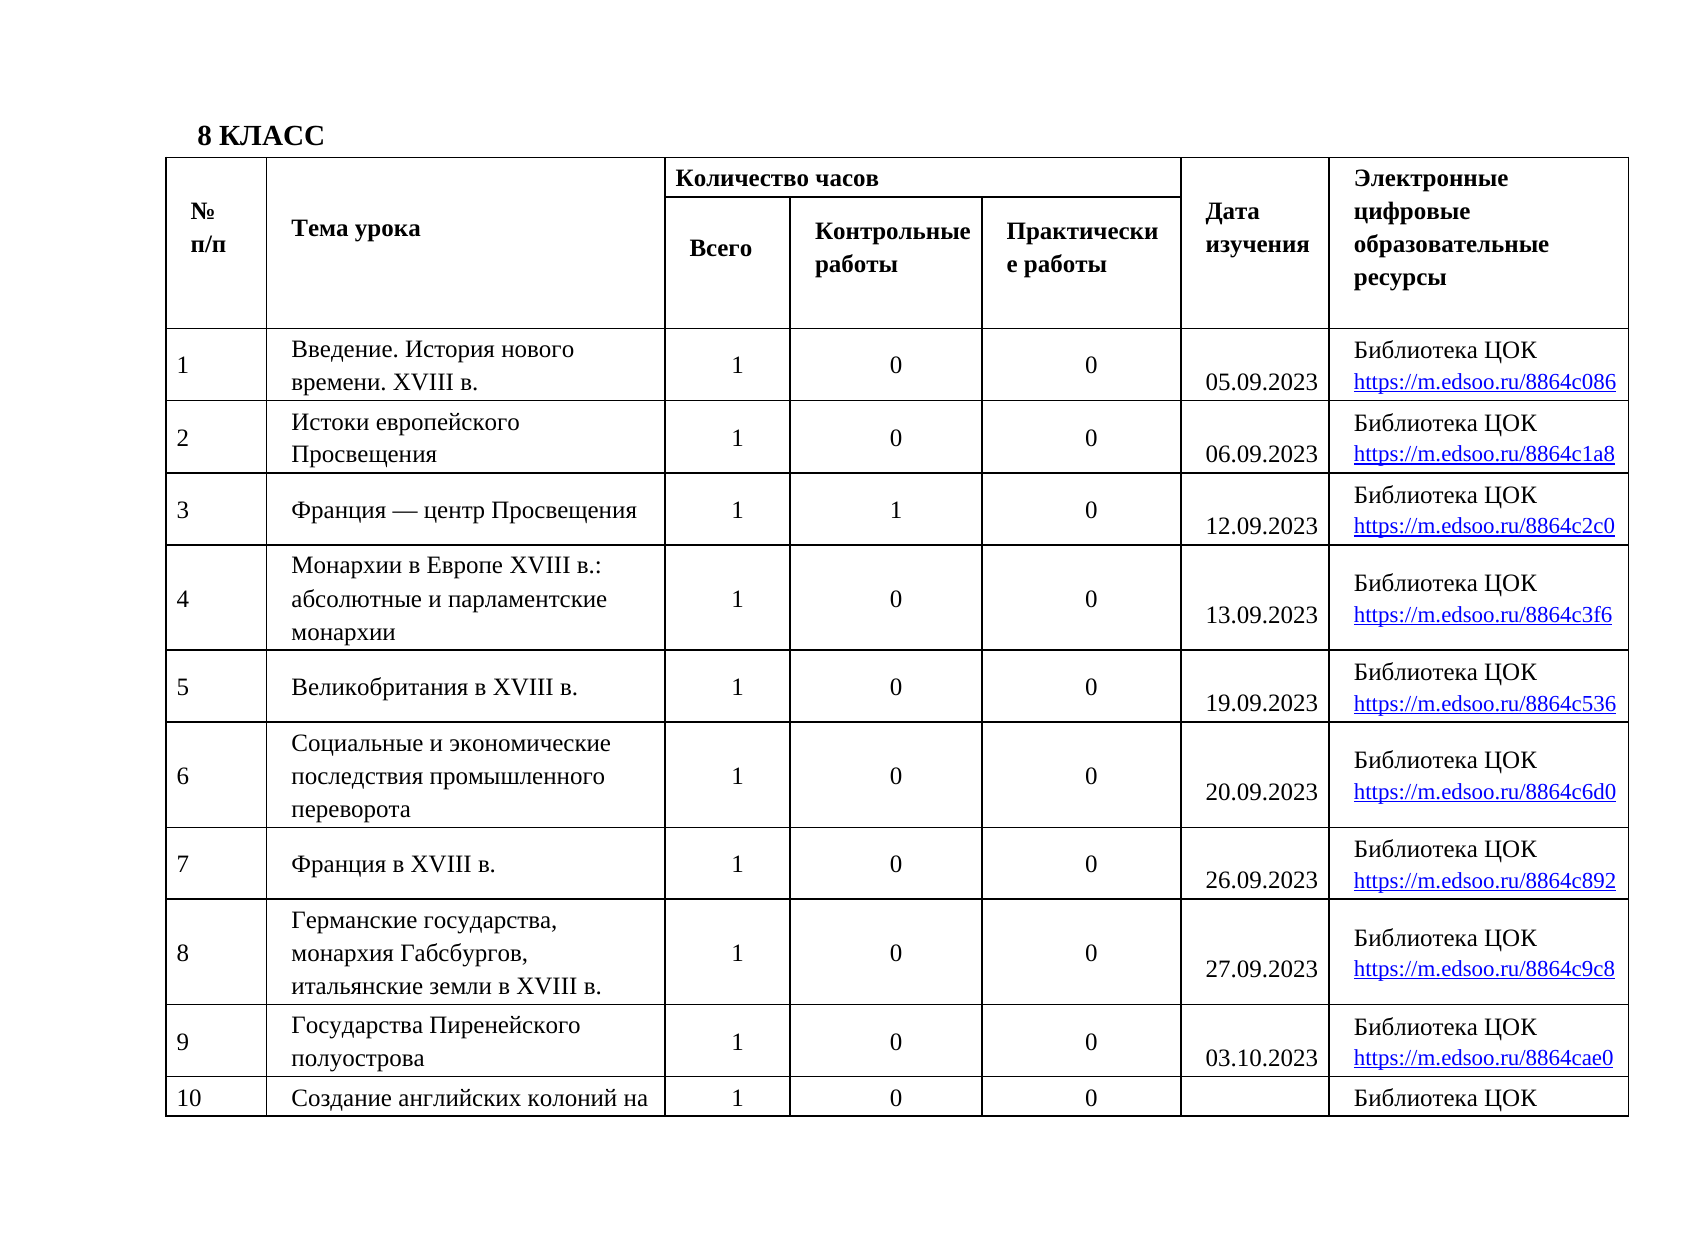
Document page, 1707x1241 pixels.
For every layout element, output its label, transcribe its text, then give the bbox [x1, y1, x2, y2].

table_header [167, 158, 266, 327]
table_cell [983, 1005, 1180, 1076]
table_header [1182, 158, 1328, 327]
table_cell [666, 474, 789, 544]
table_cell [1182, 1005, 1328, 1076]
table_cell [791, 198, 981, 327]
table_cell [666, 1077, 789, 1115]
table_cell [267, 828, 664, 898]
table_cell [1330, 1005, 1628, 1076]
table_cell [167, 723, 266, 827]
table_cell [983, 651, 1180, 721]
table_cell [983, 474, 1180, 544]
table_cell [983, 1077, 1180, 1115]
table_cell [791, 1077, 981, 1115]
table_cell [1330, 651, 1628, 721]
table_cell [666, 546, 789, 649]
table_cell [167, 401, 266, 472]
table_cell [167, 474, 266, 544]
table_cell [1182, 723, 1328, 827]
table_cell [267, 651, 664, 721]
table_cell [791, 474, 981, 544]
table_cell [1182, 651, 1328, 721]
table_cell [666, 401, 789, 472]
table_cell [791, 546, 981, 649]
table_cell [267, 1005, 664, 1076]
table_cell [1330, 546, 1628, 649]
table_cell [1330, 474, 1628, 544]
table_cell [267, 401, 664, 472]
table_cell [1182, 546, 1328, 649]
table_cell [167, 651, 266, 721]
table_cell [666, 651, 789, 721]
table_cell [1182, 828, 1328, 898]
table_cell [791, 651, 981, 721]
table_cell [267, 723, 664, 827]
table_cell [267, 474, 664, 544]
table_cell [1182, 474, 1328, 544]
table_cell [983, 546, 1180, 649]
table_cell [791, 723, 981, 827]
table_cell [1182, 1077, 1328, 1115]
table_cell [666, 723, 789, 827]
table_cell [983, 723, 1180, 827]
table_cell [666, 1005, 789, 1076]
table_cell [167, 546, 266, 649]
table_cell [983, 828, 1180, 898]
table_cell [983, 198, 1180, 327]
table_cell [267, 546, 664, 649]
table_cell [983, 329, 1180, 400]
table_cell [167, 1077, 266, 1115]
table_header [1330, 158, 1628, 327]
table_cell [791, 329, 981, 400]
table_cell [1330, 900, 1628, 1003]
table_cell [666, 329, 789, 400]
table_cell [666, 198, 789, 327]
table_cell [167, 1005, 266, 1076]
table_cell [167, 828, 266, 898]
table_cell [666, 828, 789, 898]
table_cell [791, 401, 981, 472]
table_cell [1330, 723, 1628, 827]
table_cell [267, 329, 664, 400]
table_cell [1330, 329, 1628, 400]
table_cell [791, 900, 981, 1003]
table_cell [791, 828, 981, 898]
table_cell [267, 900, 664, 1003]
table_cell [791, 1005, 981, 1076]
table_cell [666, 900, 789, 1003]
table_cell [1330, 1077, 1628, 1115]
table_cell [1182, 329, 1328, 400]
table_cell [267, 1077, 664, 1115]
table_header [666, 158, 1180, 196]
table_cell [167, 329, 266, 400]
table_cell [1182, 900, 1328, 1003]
text 8 КЛАСС [190, 118, 1618, 152]
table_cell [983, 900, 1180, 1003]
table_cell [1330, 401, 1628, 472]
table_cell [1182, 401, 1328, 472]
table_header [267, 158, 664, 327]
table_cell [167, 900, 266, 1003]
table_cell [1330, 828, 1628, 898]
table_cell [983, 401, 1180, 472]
